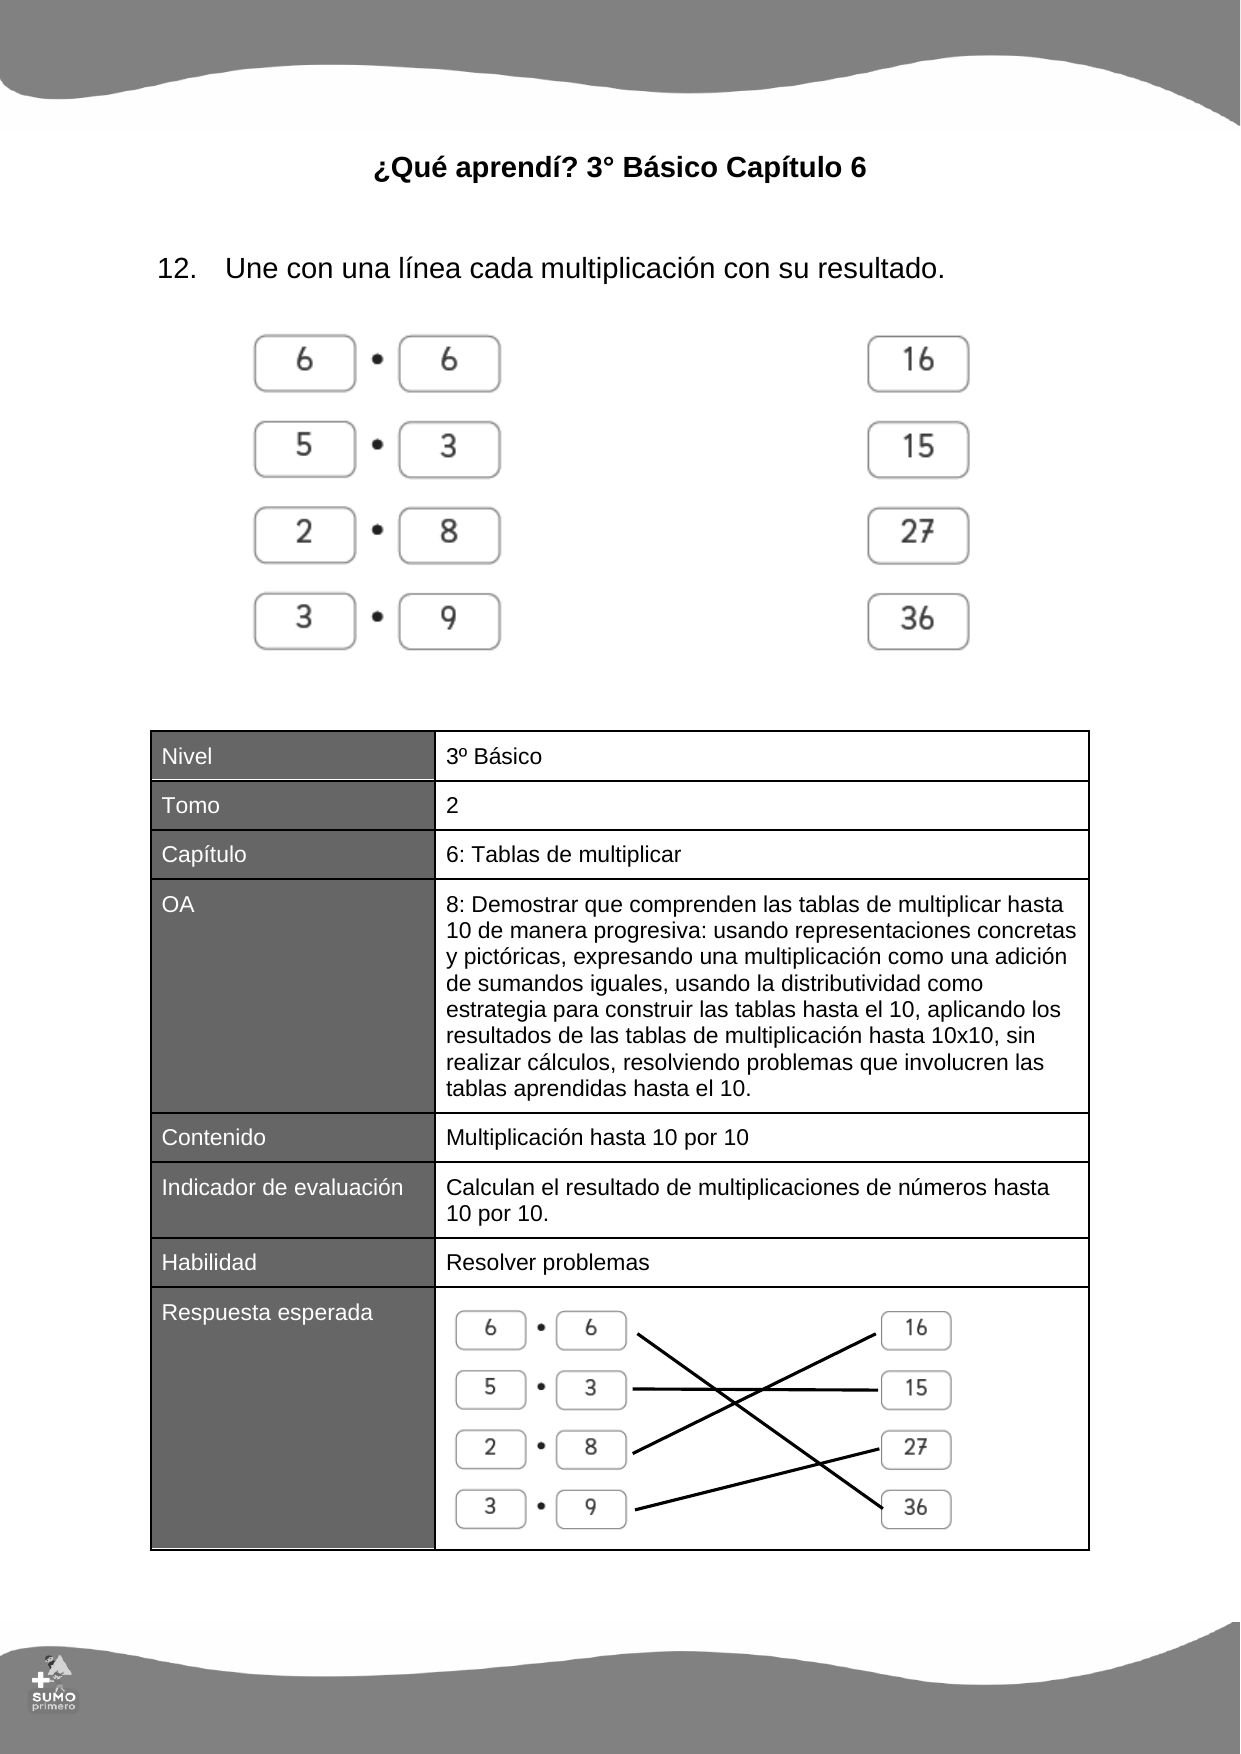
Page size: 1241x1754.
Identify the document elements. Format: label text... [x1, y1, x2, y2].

table_cell Habilidad [152, 1239, 434, 1286]
table_cell Resolver problemas [436, 1239, 1088, 1286]
picture [0, 1622, 1240, 1754]
table_cell Indicador de evaluación [152, 1163, 434, 1237]
list Une con una línea cada multiplicación con su resultado. [157, 251, 1090, 284]
picture [240, 317, 514, 663]
picture [445, 1298, 636, 1538]
picture [868, 1298, 973, 1538]
picture [849, 317, 1000, 663]
table_cell [436, 1288, 1088, 1548]
table_header 3º Básico [436, 732, 1088, 779]
table_cell 6: Tablas de multiplicar [436, 831, 1088, 878]
picture [0, 0, 1241, 130]
text ¿Qué aprendí? 3° Básico Capítulo 6 [150, 150, 1090, 183]
table_cell Calculan el resultado de multiplicaciones de números hasta 10 por 10. [436, 1163, 1088, 1237]
table_cell OA [152, 880, 434, 1112]
table_cell Contenido [152, 1114, 434, 1161]
table_cell Capítulo [152, 831, 434, 878]
table_cell Respuesta esperada [152, 1288, 434, 1548]
table_cell 8: Demostrar que comprenden las tablas de multiplicar hasta 10 de manera progresiva: usando representaciones concretas y pictóricas, expresando una multiplicación como una adición de sumandos iguales, usando la distributividad como estrategia para construir las tablas hasta el 10, aplicando los resultados de las tablas de multiplicación hasta 10x10, sin realizar cálculos, resolviendo problemas que involucren las tablas aprendidas hasta el 10. [436, 880, 1088, 1112]
table_header Nivel [152, 732, 434, 779]
table_cell 2 [436, 782, 1088, 829]
table_cell Multiplicación hasta 10 por 10 [436, 1114, 1088, 1161]
table_cell Tomo [152, 782, 434, 829]
